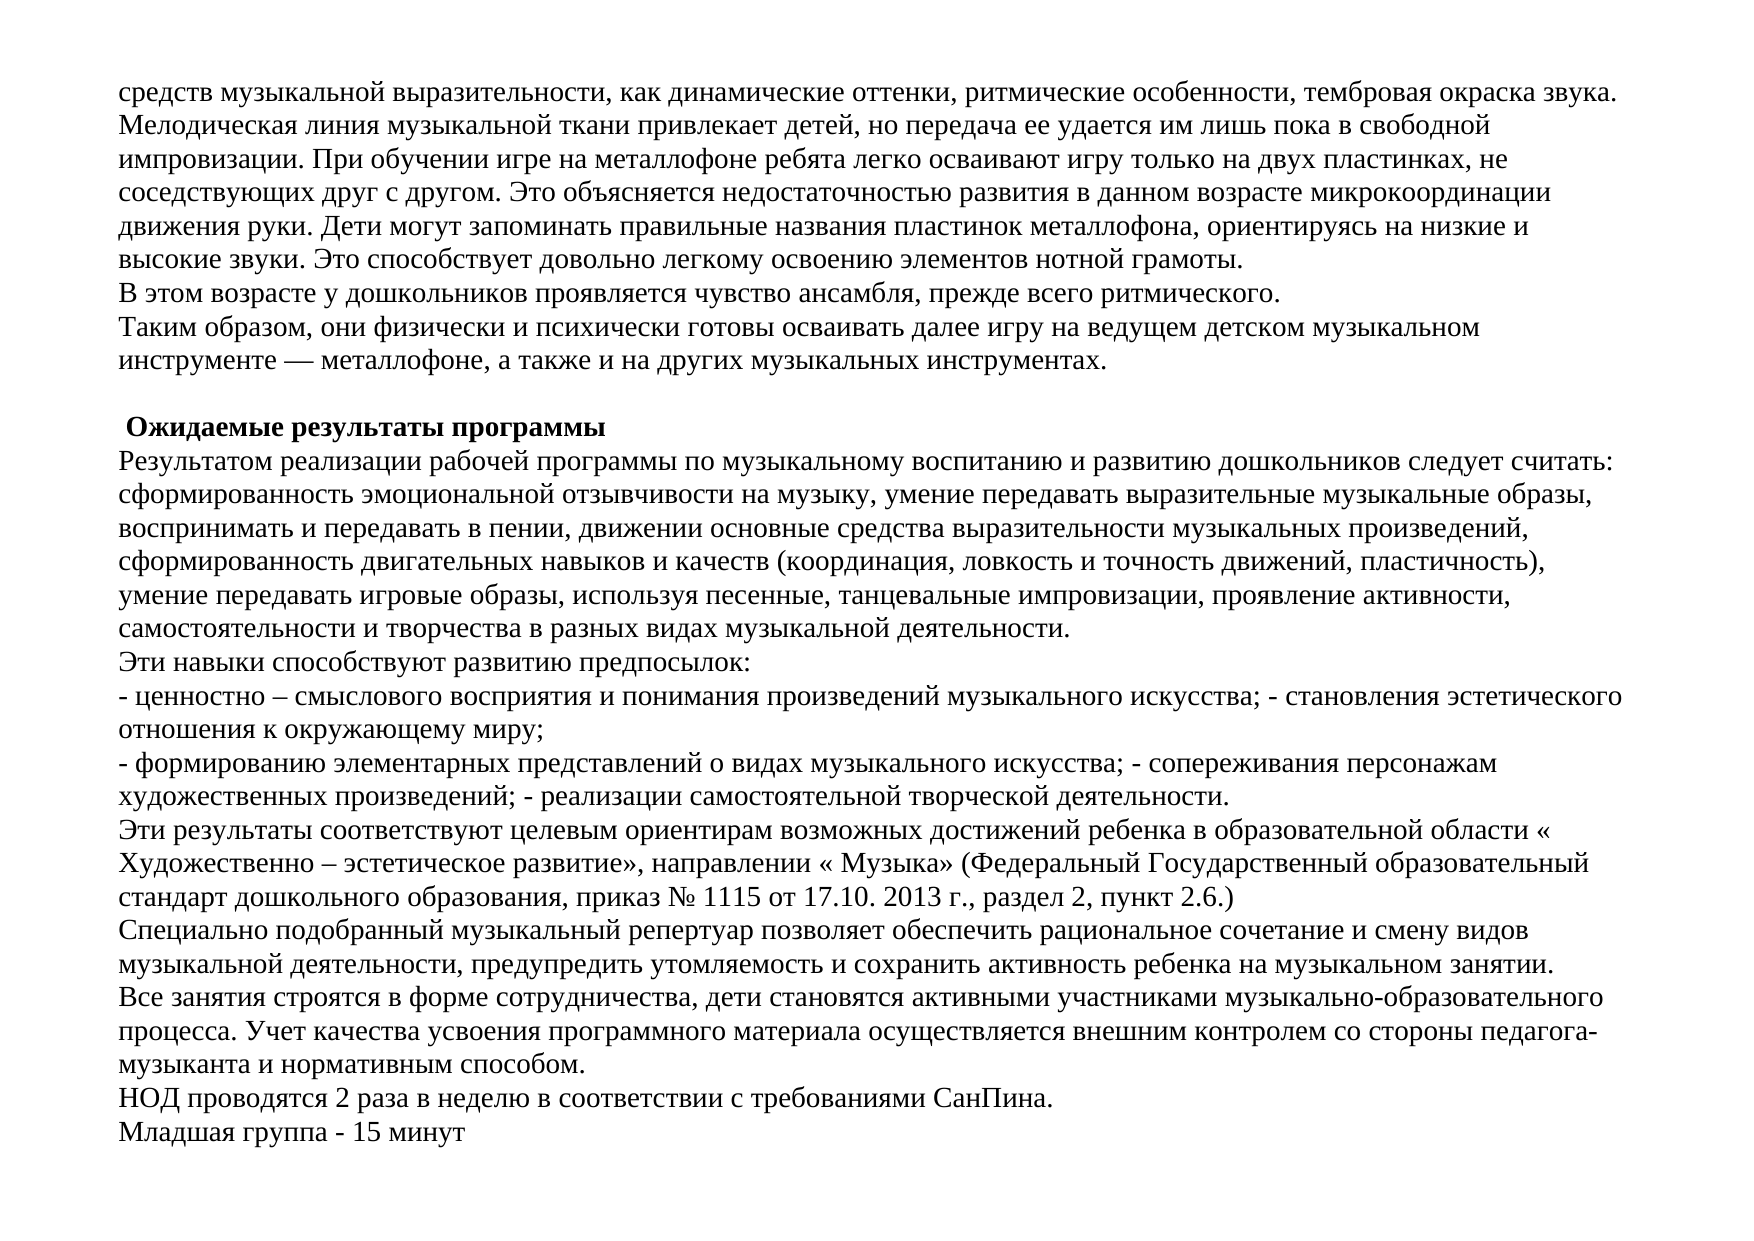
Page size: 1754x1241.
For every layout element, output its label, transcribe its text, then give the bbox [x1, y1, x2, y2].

text Все занятия строятся в форме сотрудничества, дети становятся активными участниками музыкально-образовательного процесса. Учет качества усвоения программного материала осуществляется внешним контролем со стороны педагога- музыканта и нормативным способом. [118, 979, 1636, 1080]
text Эти навыки способствуют развитию предпосылок: [118, 644, 1636, 678]
text - формированию элементарных представлений о видах музыкального искусства; - сопереживания персонажам художественных произведений; - реализации самостоятельной творческой деятельности. [118, 745, 1636, 812]
text Специально подобранный музыкальный репертуар позволяет обеспечить рациональное сочетание и смену видов музыкальной деятельности, предупредить утомляемость и сохранить активность ребенка на музыкальном занятии. [118, 912, 1636, 979]
text НОД проводятся 2 раза в неделю в соответствии с требованиями СанПина. [118, 1080, 1636, 1114]
text Таким образом, они физически и психически готовы осваивать далее игру на ведущем детском музыкальном инструменте — металлофоне, а также и на других музыкальных инструментах. [118, 309, 1636, 376]
text Эти результаты соответствуют целевым ориентирам возможных достижений ребенка в образовательной области « Художественно – эстетическое развитие», направлении « Музыка» (Федеральный Государственный образовательный стандарт дошкольного образования, приказ № 1115 от 17.10. 2013 г., раздел 2, пункт 2.6.) [118, 812, 1636, 912]
text - ценностно – смыслового восприятия и понимания произведений музыкального искусства; - становления эстетического отношения к окружающему миру; [118, 678, 1636, 745]
text Ожидаемые результаты программы [118, 409, 1636, 443]
text В этом возрасте у дошкольников проявляется чувство ансамбля, прежде всего ритмического. [118, 275, 1636, 309]
text Результатом реализации рабочей программы по музыкальному воспитанию и развитию дошкольников следует считать: сформированность эмоциональной отзывчивости на музыку, умение передавать выразительные музыкальные образы, воспринимать и передавать в пении, движении основные средства выразительности музыкальных произведений, сформированность двигательных навыков и качеств (координация, ловкость и точность движений, пластичность), умение передавать игровые образы, используя песенные, танцевальные импровизации, проявление активности, самостоятельности и творчества в разных видах музыкальной деятельности. [118, 443, 1636, 644]
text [118, 74, 1636, 275]
text Младшая группа - 15 минут [118, 1114, 1636, 1147]
